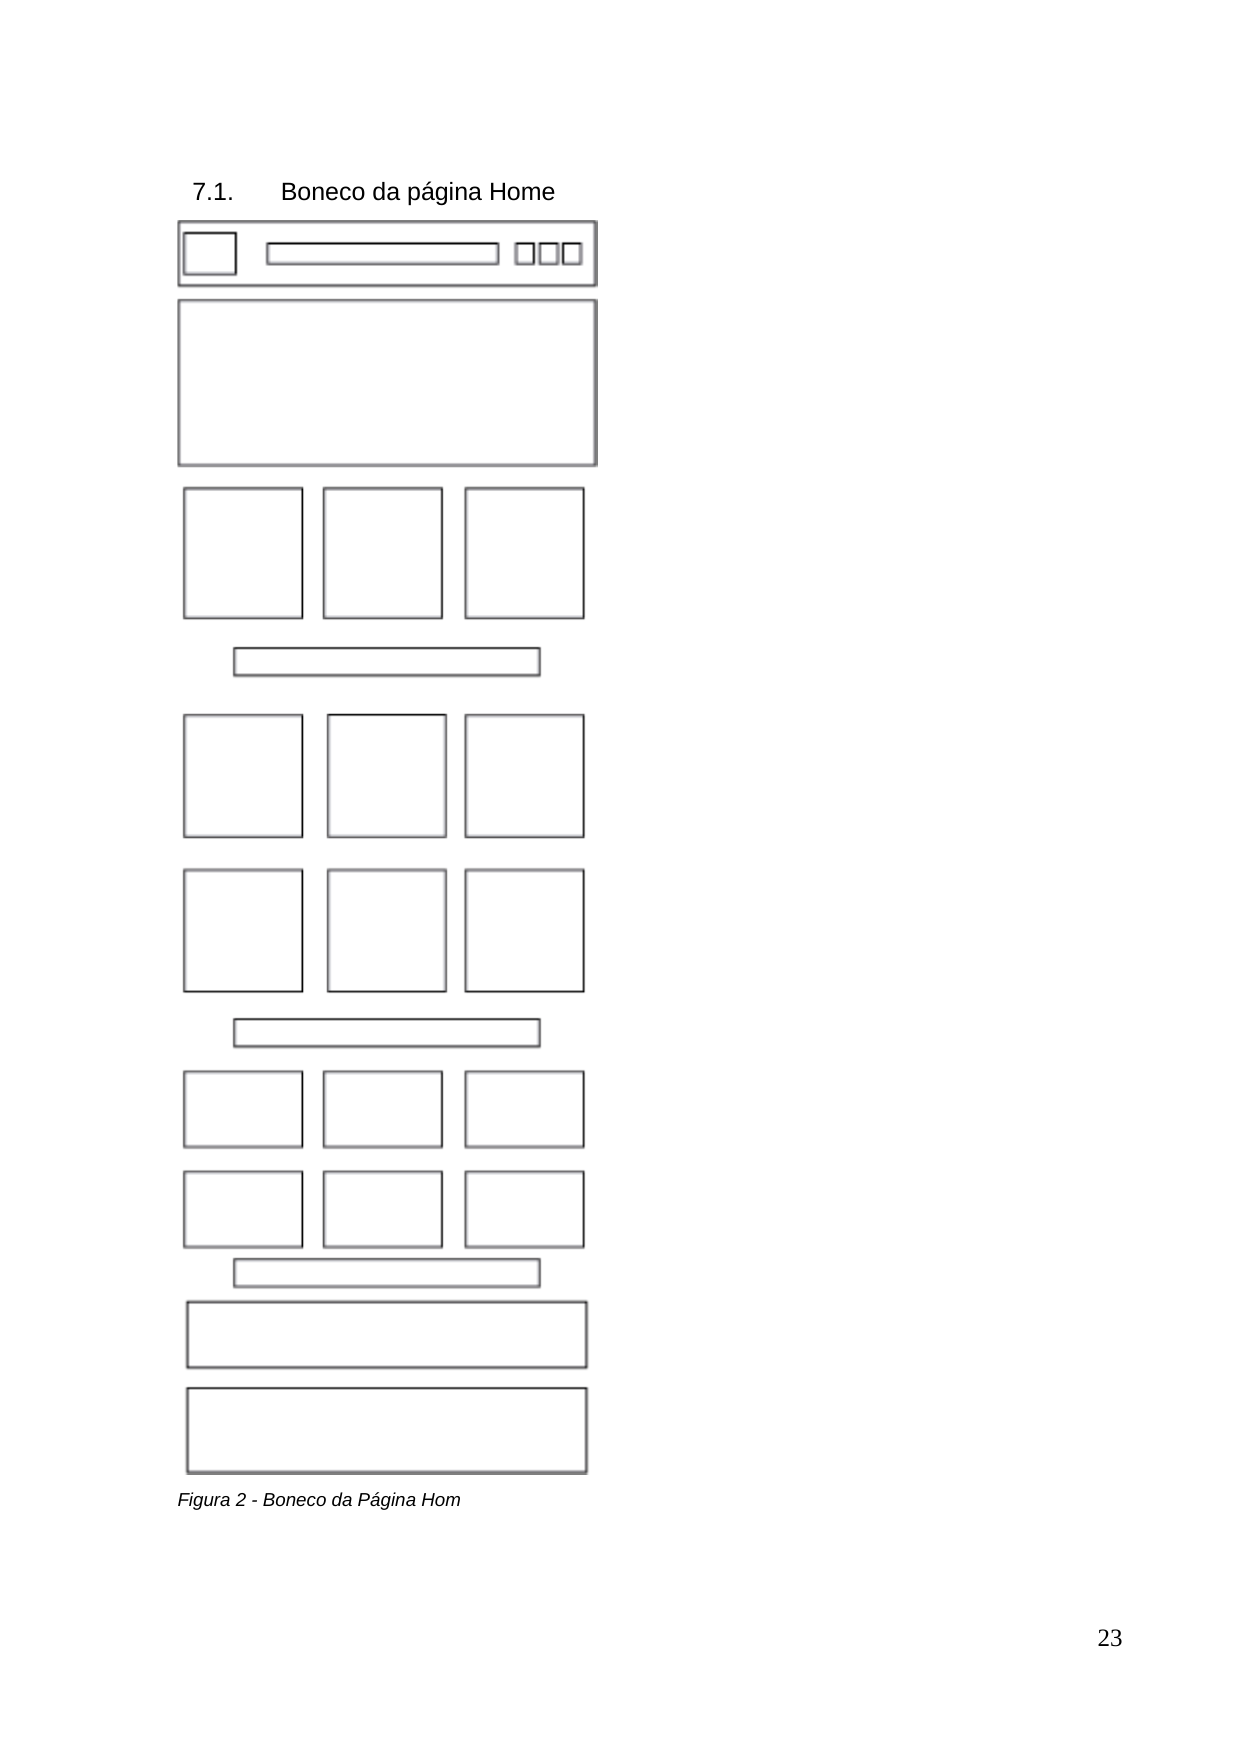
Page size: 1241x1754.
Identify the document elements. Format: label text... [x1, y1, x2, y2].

list Boneco da página Home [192, 177, 1122, 206]
picture [177, 220, 598, 1475]
